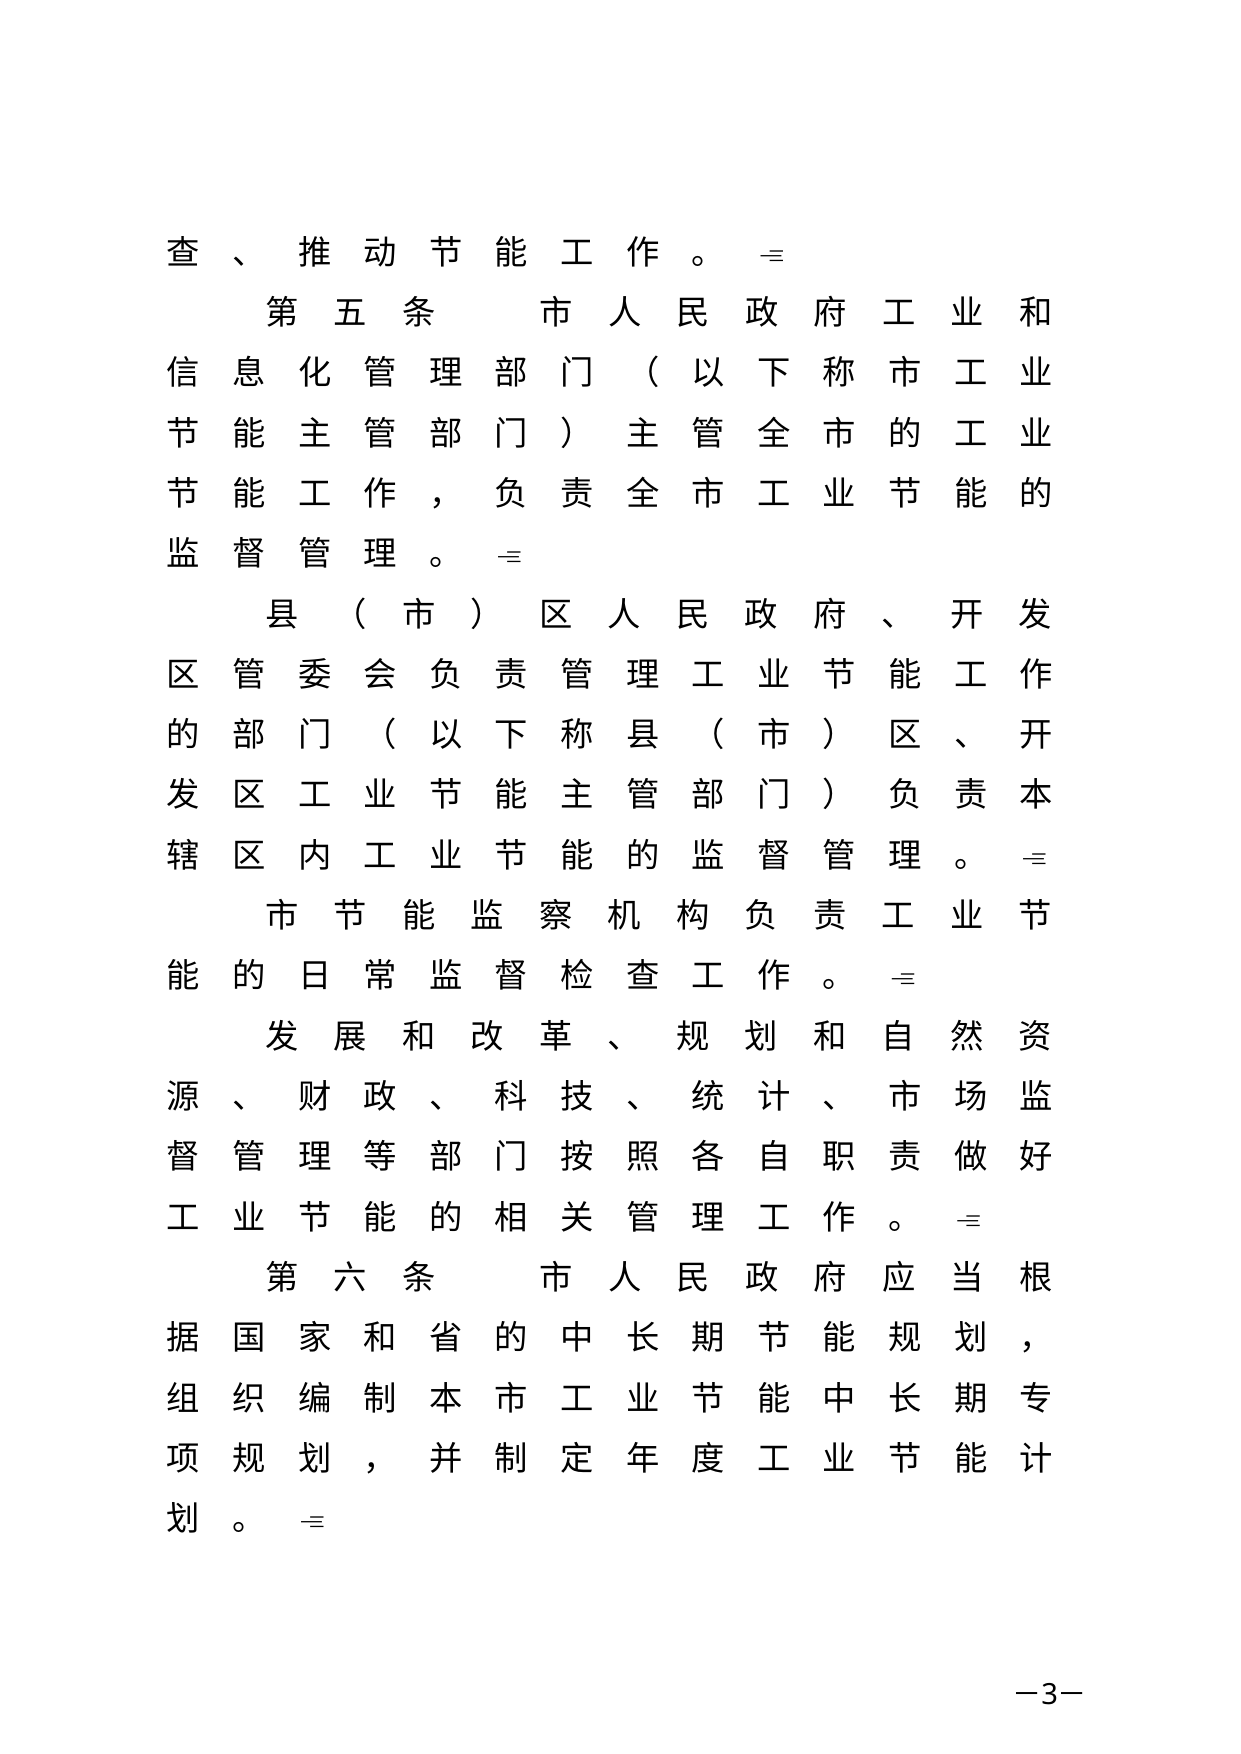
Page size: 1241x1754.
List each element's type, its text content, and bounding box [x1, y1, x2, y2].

text 县（市）区人民政府、开发区管委会负责管理工业节能工作的部门（以下称县（市）区、开发区工业节能主管部门）负责本辖区内工业节能的监督管理。 [167, 581, 1085, 883]
text 发展和改革、规划和自然资源、财政、科技、统计、市场监督管理等部门按照各自职责做好工业节能的相关管理工作。 [167, 1003, 1085, 1245]
text 市节能监察机构负责工业节能的日常监督检查工作。 [167, 883, 1085, 1003]
text 第六条 市人民政府应当根据国家和省的中长期节能规划，组织编制本市工业节能中长期专项规划，并制定年度工业节能计划。 [167, 1245, 1085, 1546]
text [167, 219, 1085, 280]
text 第五条 市人民政府工业和信息化管理部门（以下称市工业节能主管部门）主管全市的工业节能工作，负责全市工业节能的监督管理。 [167, 280, 1085, 581]
